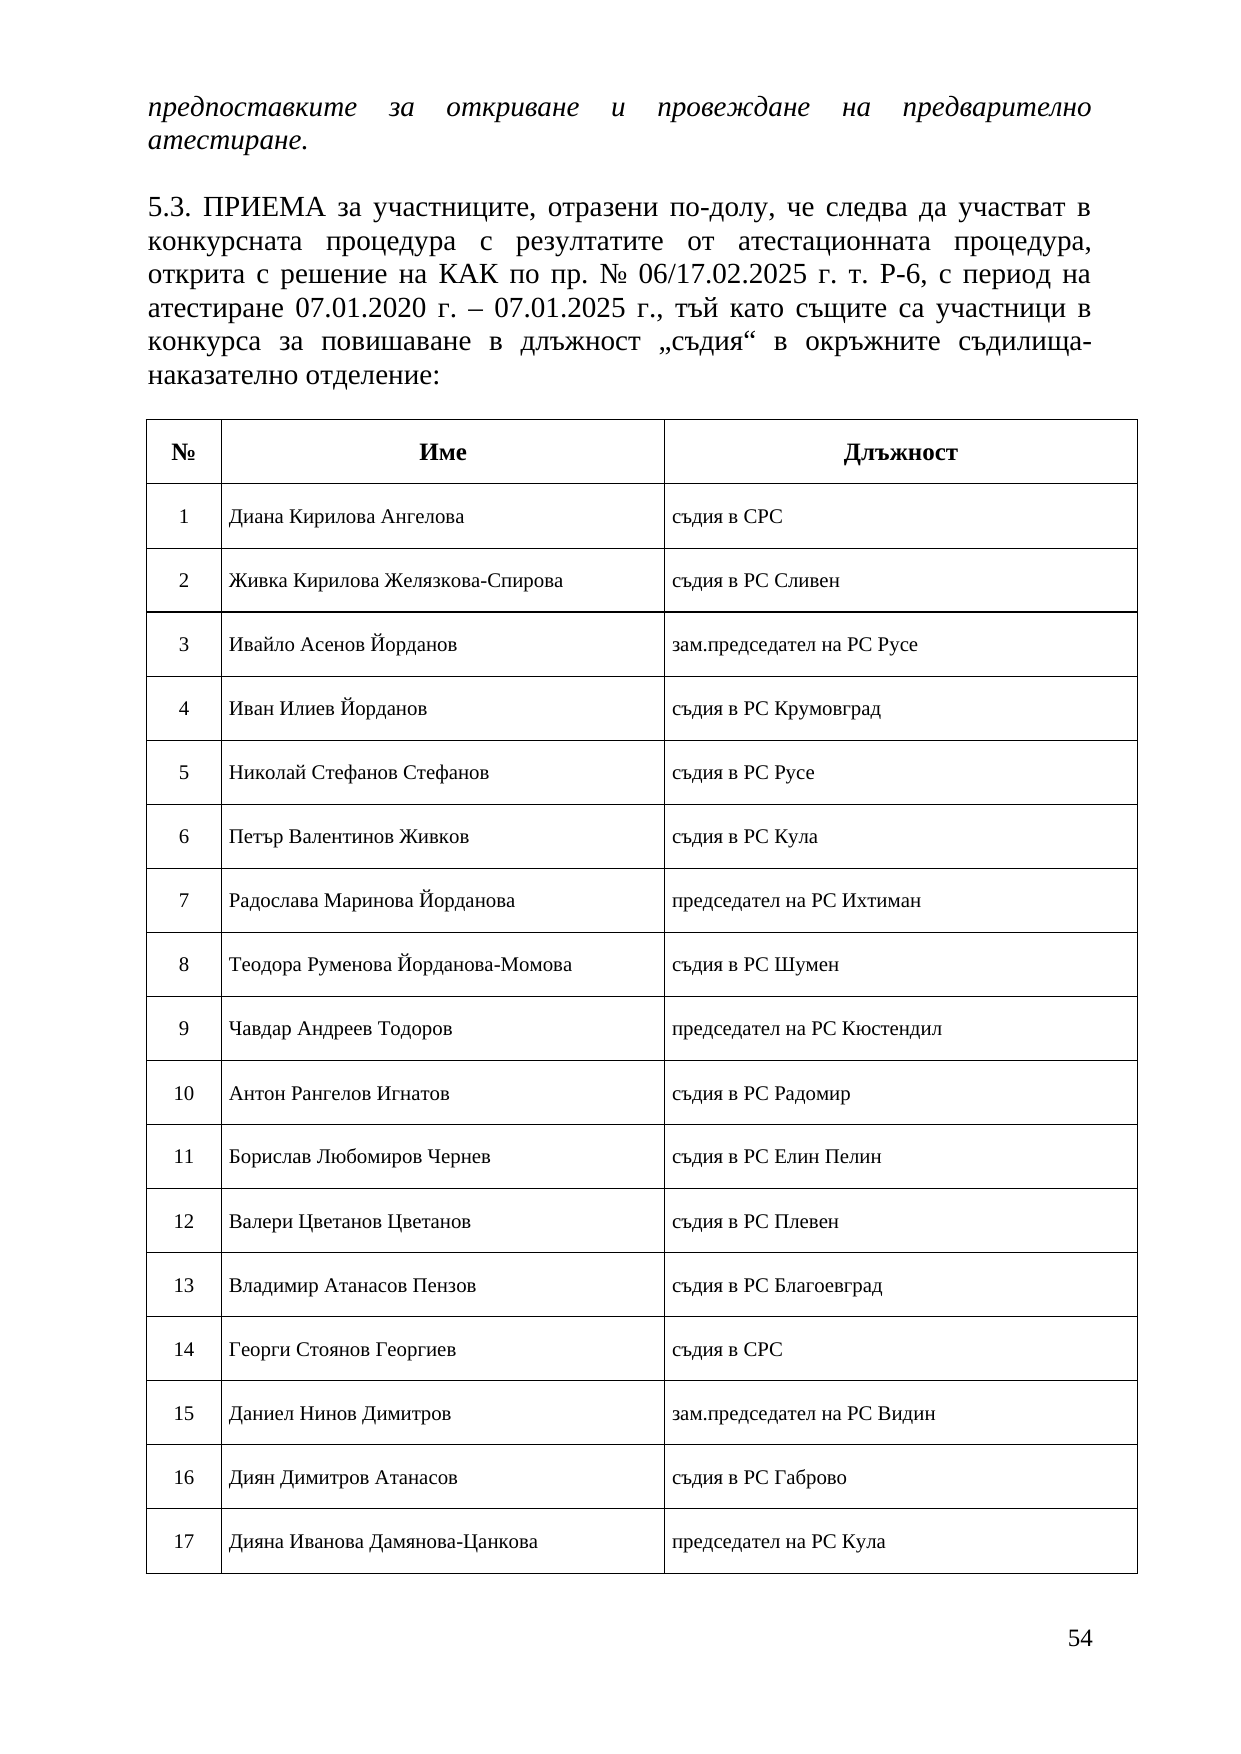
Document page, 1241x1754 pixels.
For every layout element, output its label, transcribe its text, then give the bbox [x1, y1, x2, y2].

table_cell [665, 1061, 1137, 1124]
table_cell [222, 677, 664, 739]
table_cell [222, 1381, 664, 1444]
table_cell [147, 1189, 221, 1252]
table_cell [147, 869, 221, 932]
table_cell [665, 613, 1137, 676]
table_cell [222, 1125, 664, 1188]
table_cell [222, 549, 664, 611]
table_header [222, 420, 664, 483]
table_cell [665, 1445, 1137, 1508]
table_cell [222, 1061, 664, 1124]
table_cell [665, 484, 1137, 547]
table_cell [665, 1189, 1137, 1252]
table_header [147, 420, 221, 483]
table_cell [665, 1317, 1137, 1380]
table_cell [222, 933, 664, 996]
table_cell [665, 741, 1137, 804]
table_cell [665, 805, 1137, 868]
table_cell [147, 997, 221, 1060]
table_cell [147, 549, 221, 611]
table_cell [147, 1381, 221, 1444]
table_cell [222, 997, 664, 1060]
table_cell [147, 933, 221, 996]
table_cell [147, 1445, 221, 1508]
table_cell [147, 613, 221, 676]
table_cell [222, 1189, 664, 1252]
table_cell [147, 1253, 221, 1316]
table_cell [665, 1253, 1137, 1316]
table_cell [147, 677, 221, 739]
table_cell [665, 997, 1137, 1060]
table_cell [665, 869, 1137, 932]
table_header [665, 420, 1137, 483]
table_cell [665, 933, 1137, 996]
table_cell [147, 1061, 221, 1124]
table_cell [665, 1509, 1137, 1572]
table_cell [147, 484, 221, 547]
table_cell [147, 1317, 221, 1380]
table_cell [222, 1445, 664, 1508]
text 5.3. ПРИЕМА за участниците, отразени по-долу, че следва да участват в конкурсната процедура с резултатите от атестационната процедура, открита с решение на КАК по пр. № 06/17.02.2025 г. т. Р-6, с период на атестиране 07.01.2020 г. – 07.01.2025 г., тъй като същите са участници в конкурса за повишаване в длъжност „съдия“ в окръжните съдилища-наказателно отделение: [148, 189, 1093, 391]
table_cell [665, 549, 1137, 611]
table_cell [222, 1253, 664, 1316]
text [148, 89, 1093, 156]
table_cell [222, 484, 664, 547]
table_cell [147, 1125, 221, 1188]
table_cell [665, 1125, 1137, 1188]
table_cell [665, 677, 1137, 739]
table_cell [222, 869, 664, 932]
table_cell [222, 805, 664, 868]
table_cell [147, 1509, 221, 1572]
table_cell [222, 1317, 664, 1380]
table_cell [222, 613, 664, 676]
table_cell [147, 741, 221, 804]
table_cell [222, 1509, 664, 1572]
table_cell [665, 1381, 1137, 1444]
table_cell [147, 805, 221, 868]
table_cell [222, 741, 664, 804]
